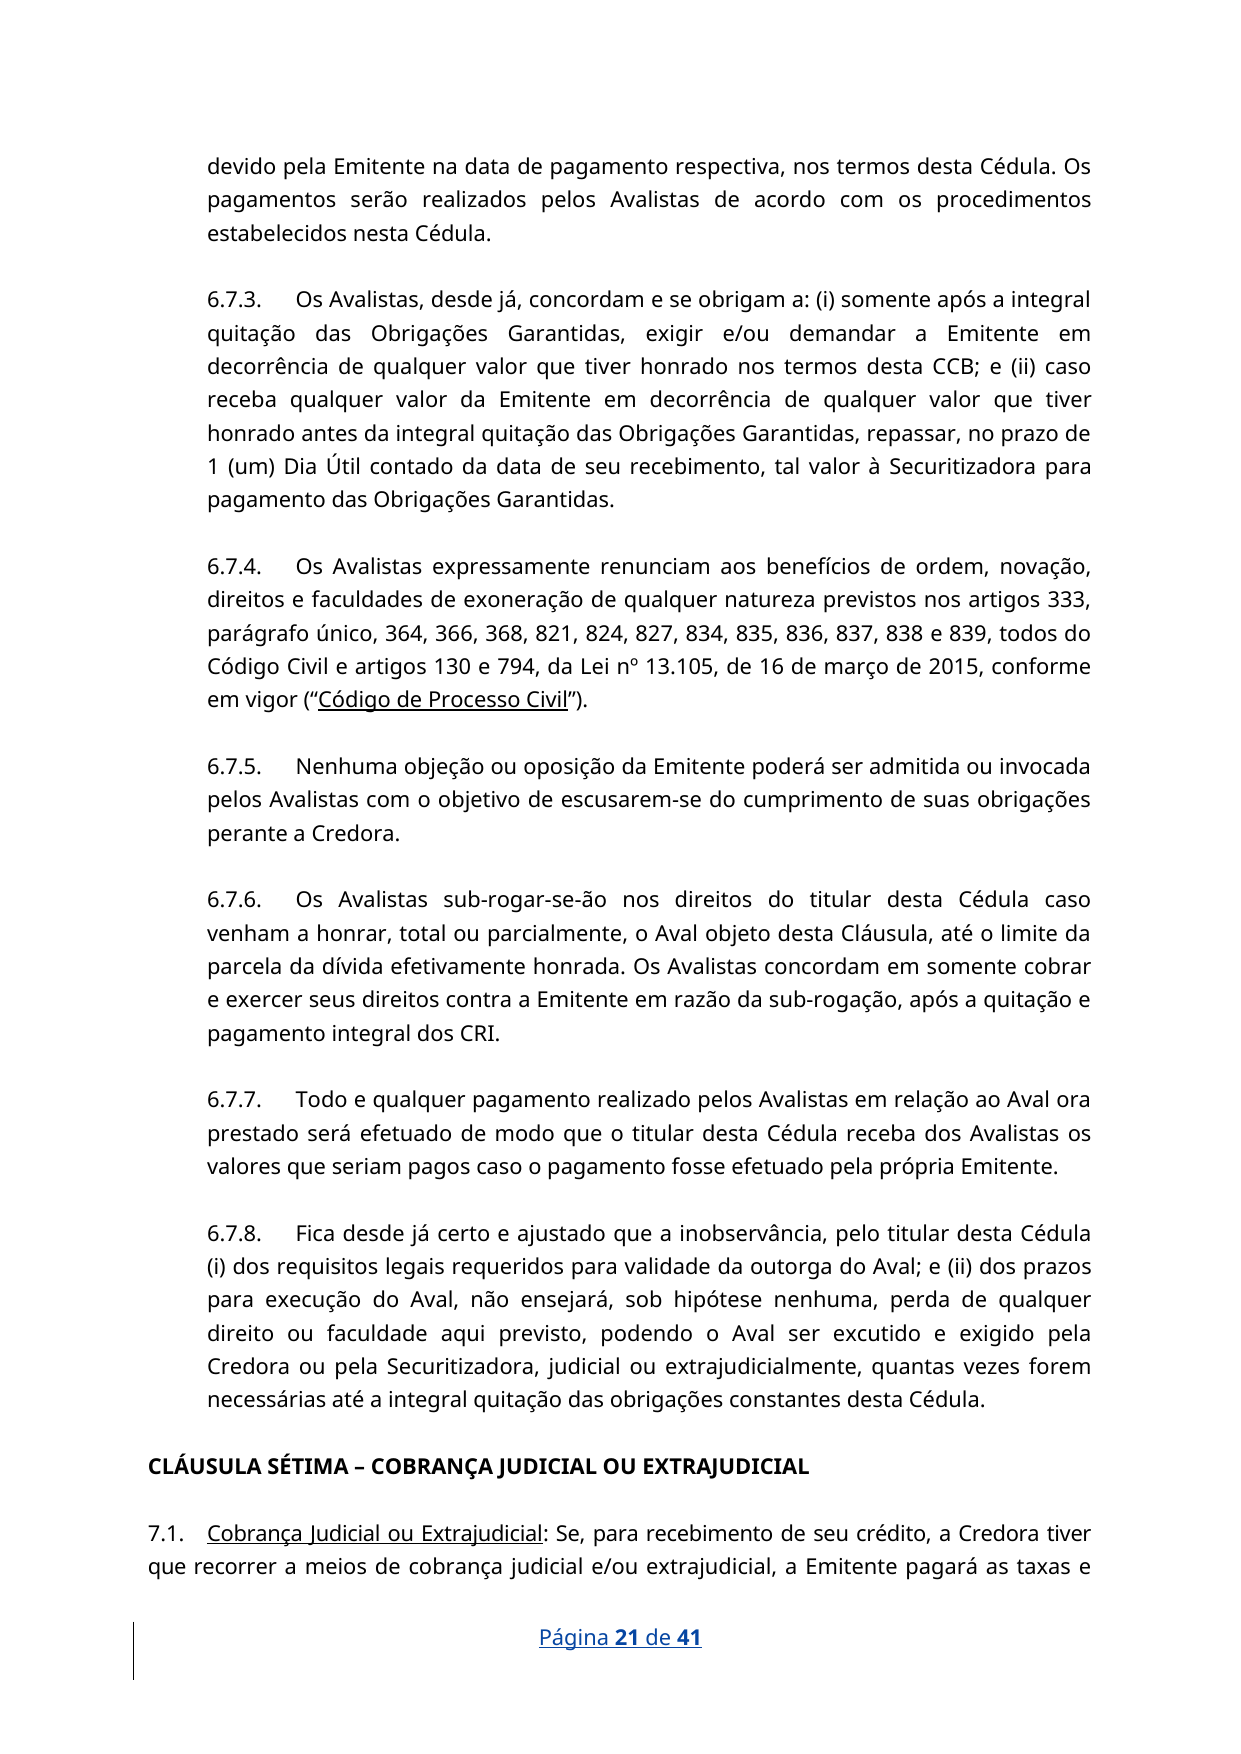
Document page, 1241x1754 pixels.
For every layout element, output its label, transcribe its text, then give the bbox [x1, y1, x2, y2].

list Nenhuma objeção ou oposição da Emitente poderá ser admitida ou invocada pelos Avalistas com o objetivo de escusarem-se do cumprimento de suas obrigações perante a Credora. [207, 748, 1092, 848]
list Os Avalistas, desde já, concordam e se obrigam a: (i) somente após a integral quitação das Obrigações Garantidas, exigir e/ou demandar a Emitente em decorrência de qualquer valor que tiver honrado nos termos desta CCB; e (ii) caso receba qualquer valor da Emitente em decorrência de qualquer valor que tiver honrado antes da integral quitação das Obrigações Garantidas, repassar, no prazo de 1 (um) Dia Útil contado da data de seu recebimento, tal valor à Securitizadora para pagamento das Obrigações Garantidas. [207, 281, 1092, 514]
list Os Avalistas expressamente renunciam aos benefícios de ordem, novação, direitos e faculdades de exoneração de qualquer natureza previstos nos artigos 333, parágrafo único, 364, 366, 368, 821, 824, 827, 834, 835, 836, 837, 838 e 839, todos do Código Civil e artigos 130 e 794, da Lei nº 13.105, de 16 de março de 2015, conforme em vigor (“Código de Processo Civil”). [207, 548, 1092, 714]
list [207, 148, 1092, 248]
list Todo e qualquer pagamento realizado pelos Avalistas em relação ao Aval ora prestado será efetuado de modo que o titular desta Cédula receba dos Avalistas os valores que seriam pagos caso o pagamento fosse efetuado pela própria Emitente. [207, 1081, 1092, 1181]
text CLÁUSULA SÉTIMA – COBRANÇA JUDICIAL OU EXTRAJUDICIAL [148, 1448, 1092, 1481]
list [148, 1514, 1092, 1581]
list Os Avalistas sub-rogar-se-ão nos direitos do titular desta Cédula caso venham a honrar, total ou parcialmente, o Aval objeto desta Cláusula, até o limite da parcela da dívida efetivamente honrada. Os Avalistas concordam em somente cobrar e exercer seus direitos contra a Emitente em razão da sub-rogação, após a quitação e pagamento integral dos CRI. [207, 881, 1092, 1048]
list Fica desde já certo e ajustado que a inobservância, pelo titular desta Cédula (i) dos requisitos legais requeridos para validade da outorga do Aval; e (ii) dos prazos para execução do Aval, não ensejará, sob hipótese nenhuma, perda de qualquer direito ou faculdade aqui previsto, podendo o Aval ser excutido e exigido pela Credora ou pela Securitizadora, judicial ou extrajudicialmente, quantas vezes forem necessárias até a integral quitação das obrigações constantes desta Cédula. [207, 1214, 1092, 1414]
